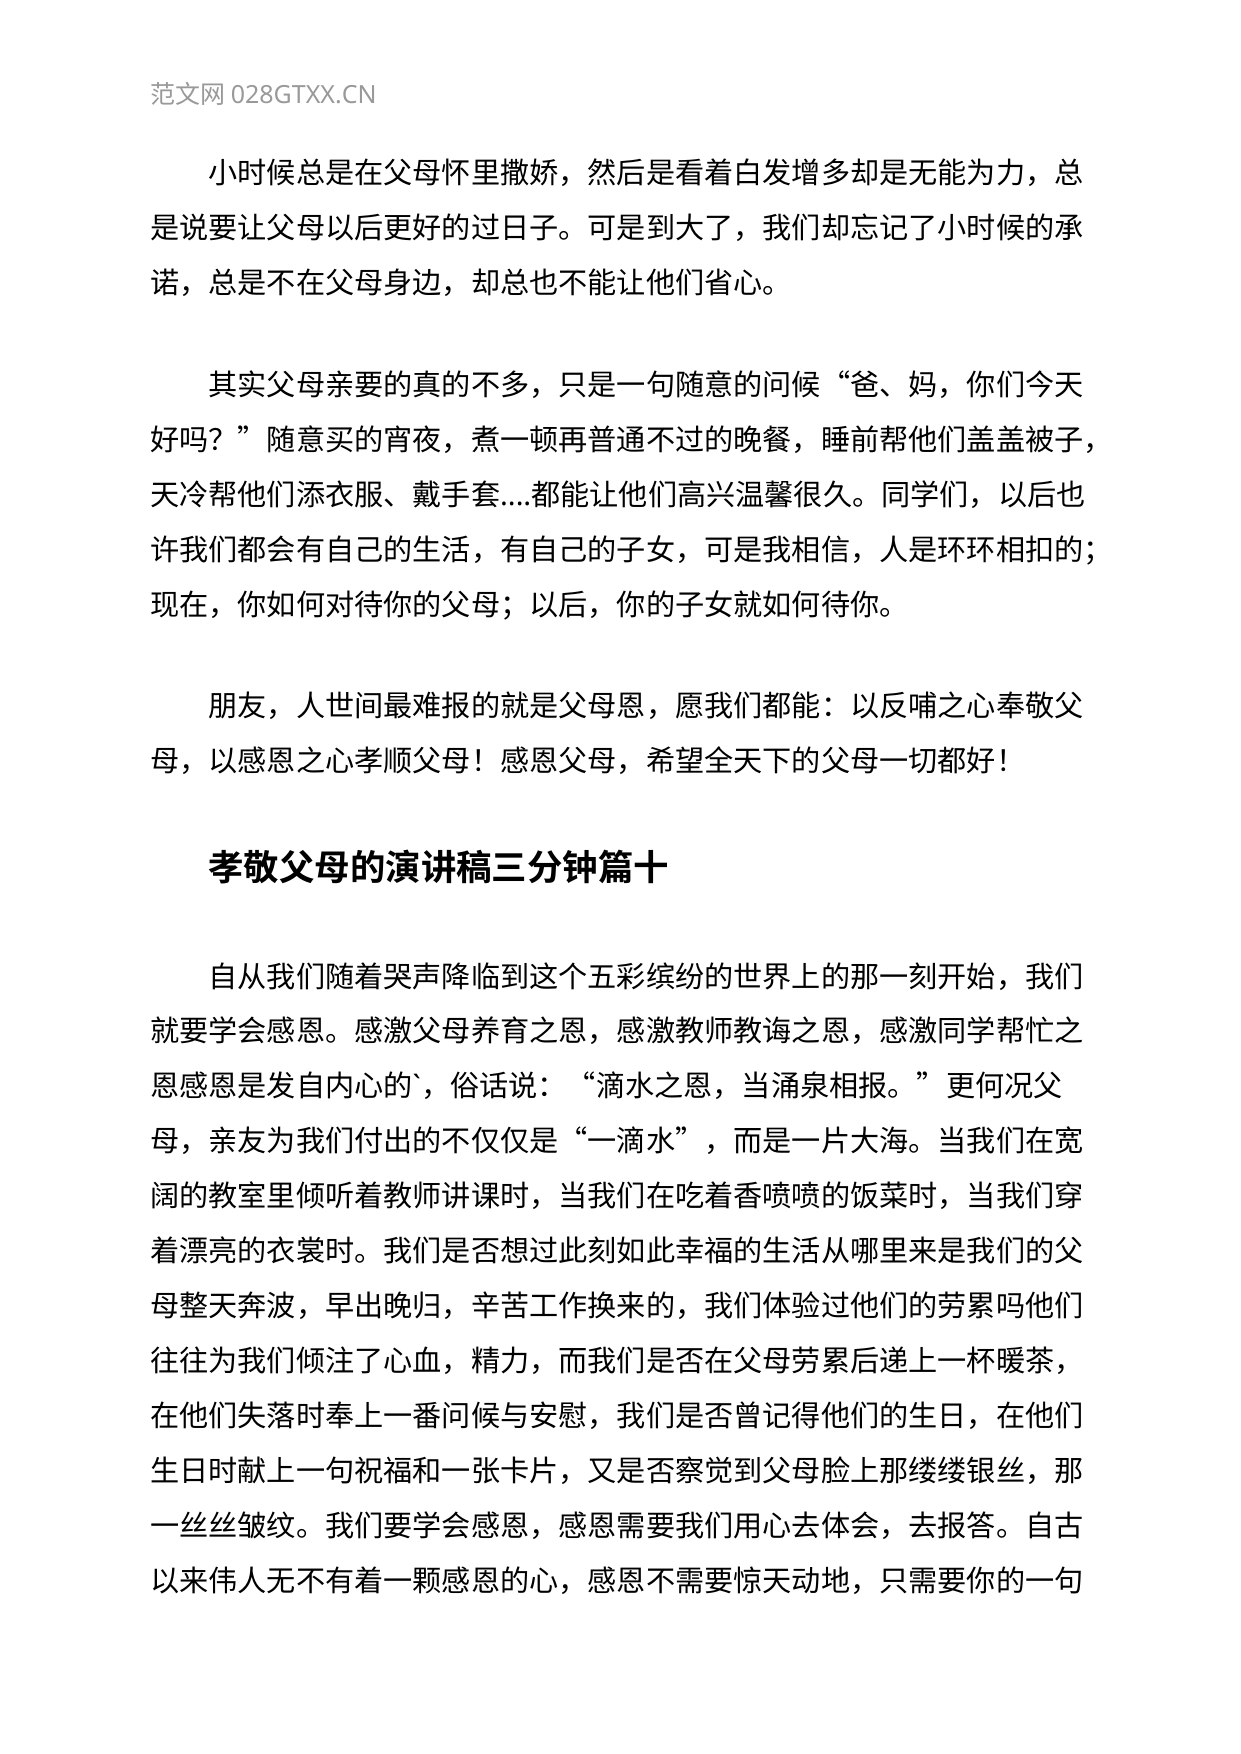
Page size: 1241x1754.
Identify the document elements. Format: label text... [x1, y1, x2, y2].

text 孝敬父母的演讲稿三分钟篇十 [150, 840, 1090, 891]
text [150, 953, 1090, 1599]
text 小时候总是在父母怀里撒娇，然后是看着白发增多却是无能为力，总是说要让父母以后更好的过日子。可是到大了，我们却忘记了小时候的承诺，总是不在父母身边，却总也不能让他们省心。 [150, 150, 1090, 302]
text 其实父母亲要的真的不多，只是一句随意的问候“爸、妈，你们今天好吗？”随意买的宵夜，煮一顿再普通不过的晚餐，睡前帮他们盖盖被子，天冷帮他们添衣服、戴手套....都能让他们高兴温馨很久。同学们，以后也许我们都会有自己的生活，有自己的子女，可是我相信，人是环环相扣的；现在，你如何对待你的父母；以后，你的子女就如何待你。 [150, 362, 1090, 623]
text 朋友，人世间最难报的就是父母恩，愿我们都能：以反哺之心奉敬父母，以感恩之心孝顺父母！感恩父母，希望全天下的父母一切都好！ [150, 683, 1090, 780]
